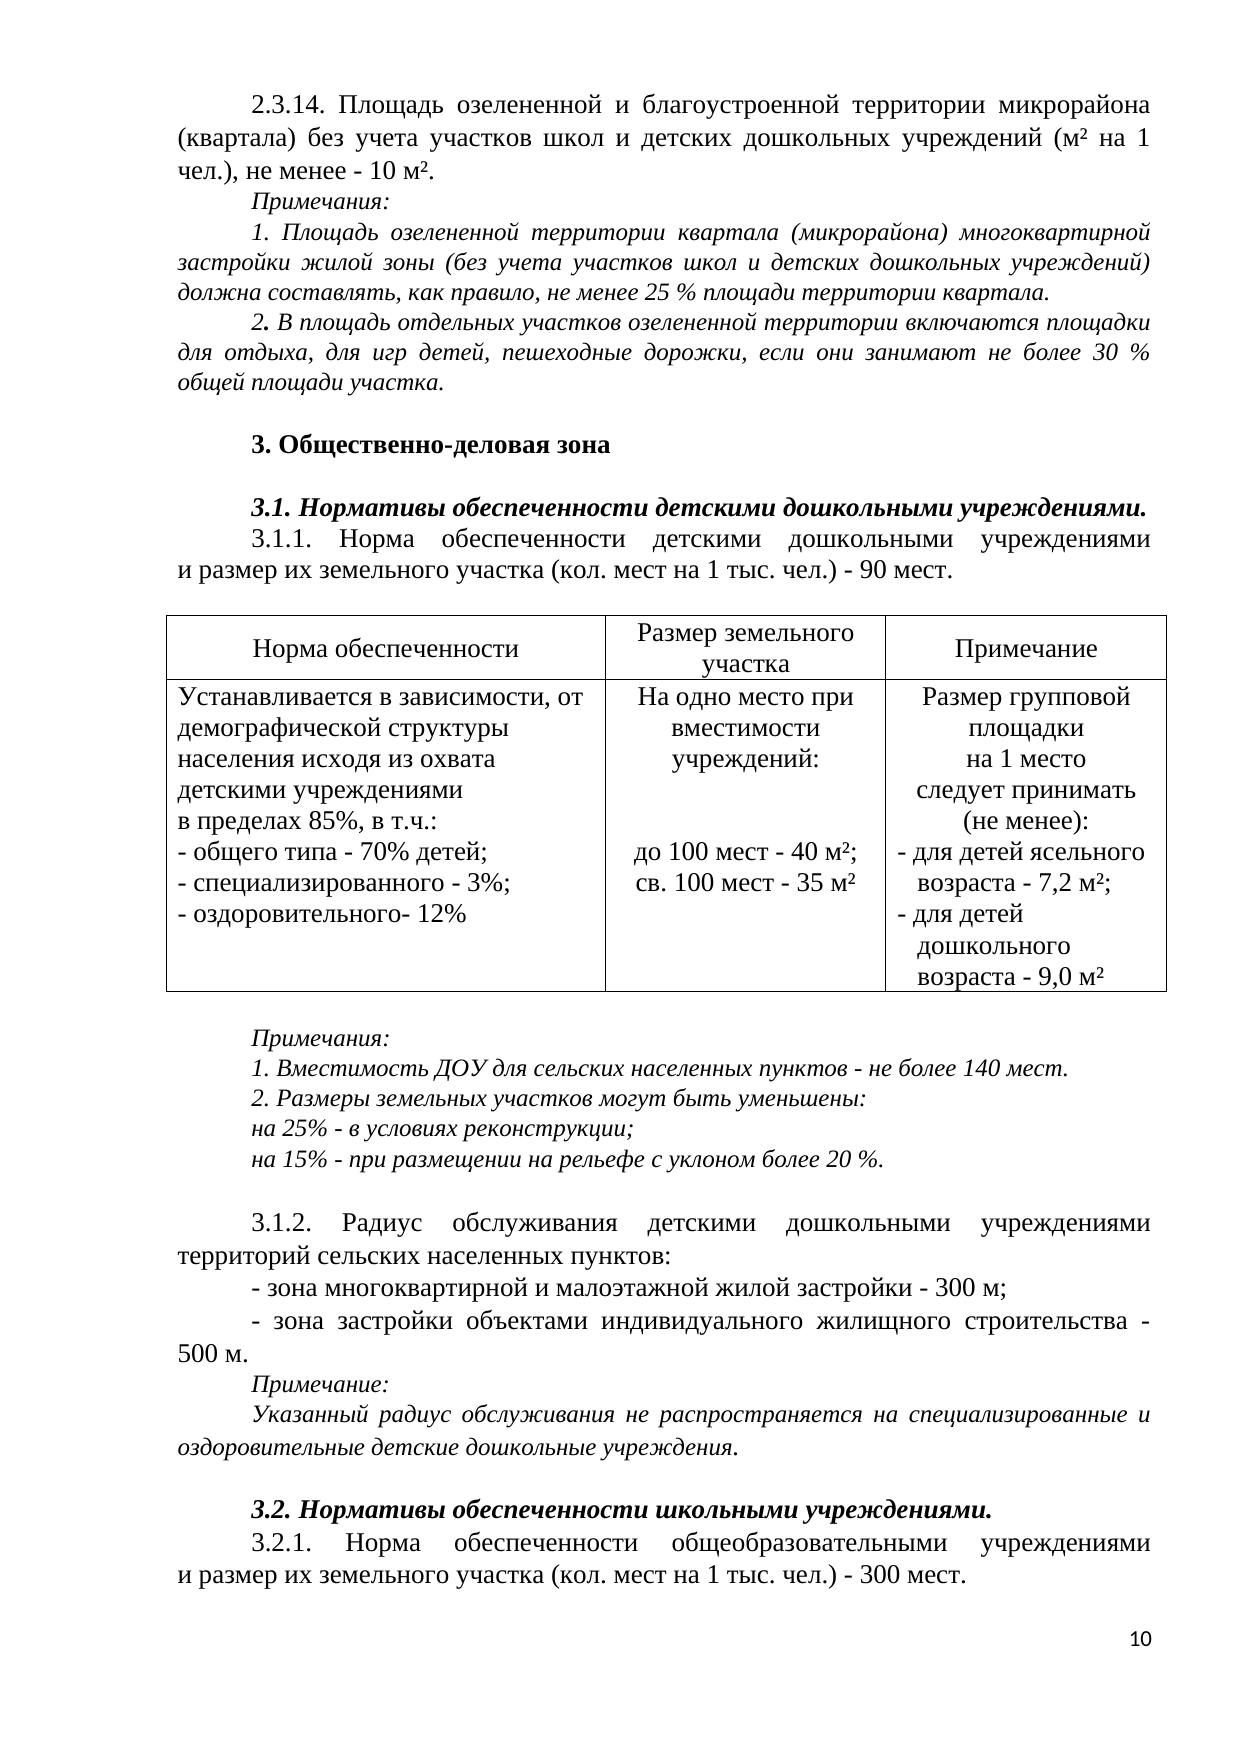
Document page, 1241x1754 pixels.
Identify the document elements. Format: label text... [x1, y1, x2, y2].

text 3.2. Нормативы обеспеченности школьными учреждениями. [177, 1493, 1152, 1524]
text 3.1.1. Норма обеспеченности детскими дошкольными учреждениями и размер их земельного участка (кол. мест на 1 тыс. чел.) - 90 мест. [177, 522, 1152, 584]
text 2. Размеры земельных участков могут быть уменьшены: [177, 1083, 1152, 1112]
text - зона застройки объектами индивидуального жилищного строительства - 500 м. [177, 1304, 1152, 1368]
text 2.3.14. Площадь озелененной и благоустроенной территории микрорайона (квартала) без учета участков школ и детских дошкольных учреждений (м² на 1 чел.), не менее - 10 м². [177, 89, 1152, 185]
text 3.1. Нормативы обеспеченности детскими дошкольными учреждениями. [177, 491, 1152, 522]
text на 15% - при размещении на рельефе с уклоном более 20 %. [177, 1144, 1152, 1172]
text 1. Площадь озелененной территории квартала (микрорайона) многоквартирной застройки жилой зоны (без учета участков школ и детских дошкольных учреждений) должна составлять, как правило, не менее 25 % площади территории квартала. [177, 217, 1152, 306]
text на 25% - в условиях реконструкции; [177, 1113, 1152, 1142]
table_header Размер земельного участка [606, 616, 885, 678]
table_header Примечание [886, 616, 1166, 678]
text 3.2.1. Норма обеспеченности общеобразовательными учреждениями и размер их земельного участка (кол. мест на 1 тыс. чел.) - 300 мест. [177, 1526, 1152, 1590]
text - зона многоквартирной и малоэтажной жилой застройки - 300 м; [177, 1272, 1152, 1303]
text Указанный радиус обслуживания не распространяется на специализированные и оздоровительные детские дошкольные учреждения. [177, 1399, 1152, 1461]
text 3.1.2. Радиус обслуживания детскими дошкольными учреждениями территорий сельских населенных пунктов: [177, 1206, 1152, 1270]
text Примечания: [177, 186, 1152, 215]
table_cell Размер групповой площадки на 1 место следует принимать (не менее): - для детей ясельного возраста - 7,2 м²; - для детей дошкольного возраста - 9,0 м² [886, 680, 1166, 991]
table_cell На одно место при вместимости учреждений: до 100 мест - 40 м²; св. 100 мест - 35 м² [606, 680, 885, 991]
table_header Норма обеспеченности [167, 616, 605, 678]
text Примечание: [177, 1369, 1152, 1398]
table_cell Устанавливается в зависимости, от демографической структуры населения исходя из охвата детскими учреждениями в пределах 85%, в т.ч.: - общего типа - 70% детей; - специализированного - 3%; - оздоровительного- 12% [167, 680, 605, 991]
text 1. Вместимость ДОУ для сельских населенных пунктов - не более 140 мест. [177, 1053, 1152, 1082]
text 3. Общественно-деловая зона [177, 428, 1152, 459]
text 2. В площадь отдельных участков озелененной территории включаются площадки для отдыха, для игр детей, пешеходные дорожки, если они занимают не более 30 % общей площади участка. [177, 307, 1152, 396]
text Примечания: [177, 1023, 1152, 1052]
